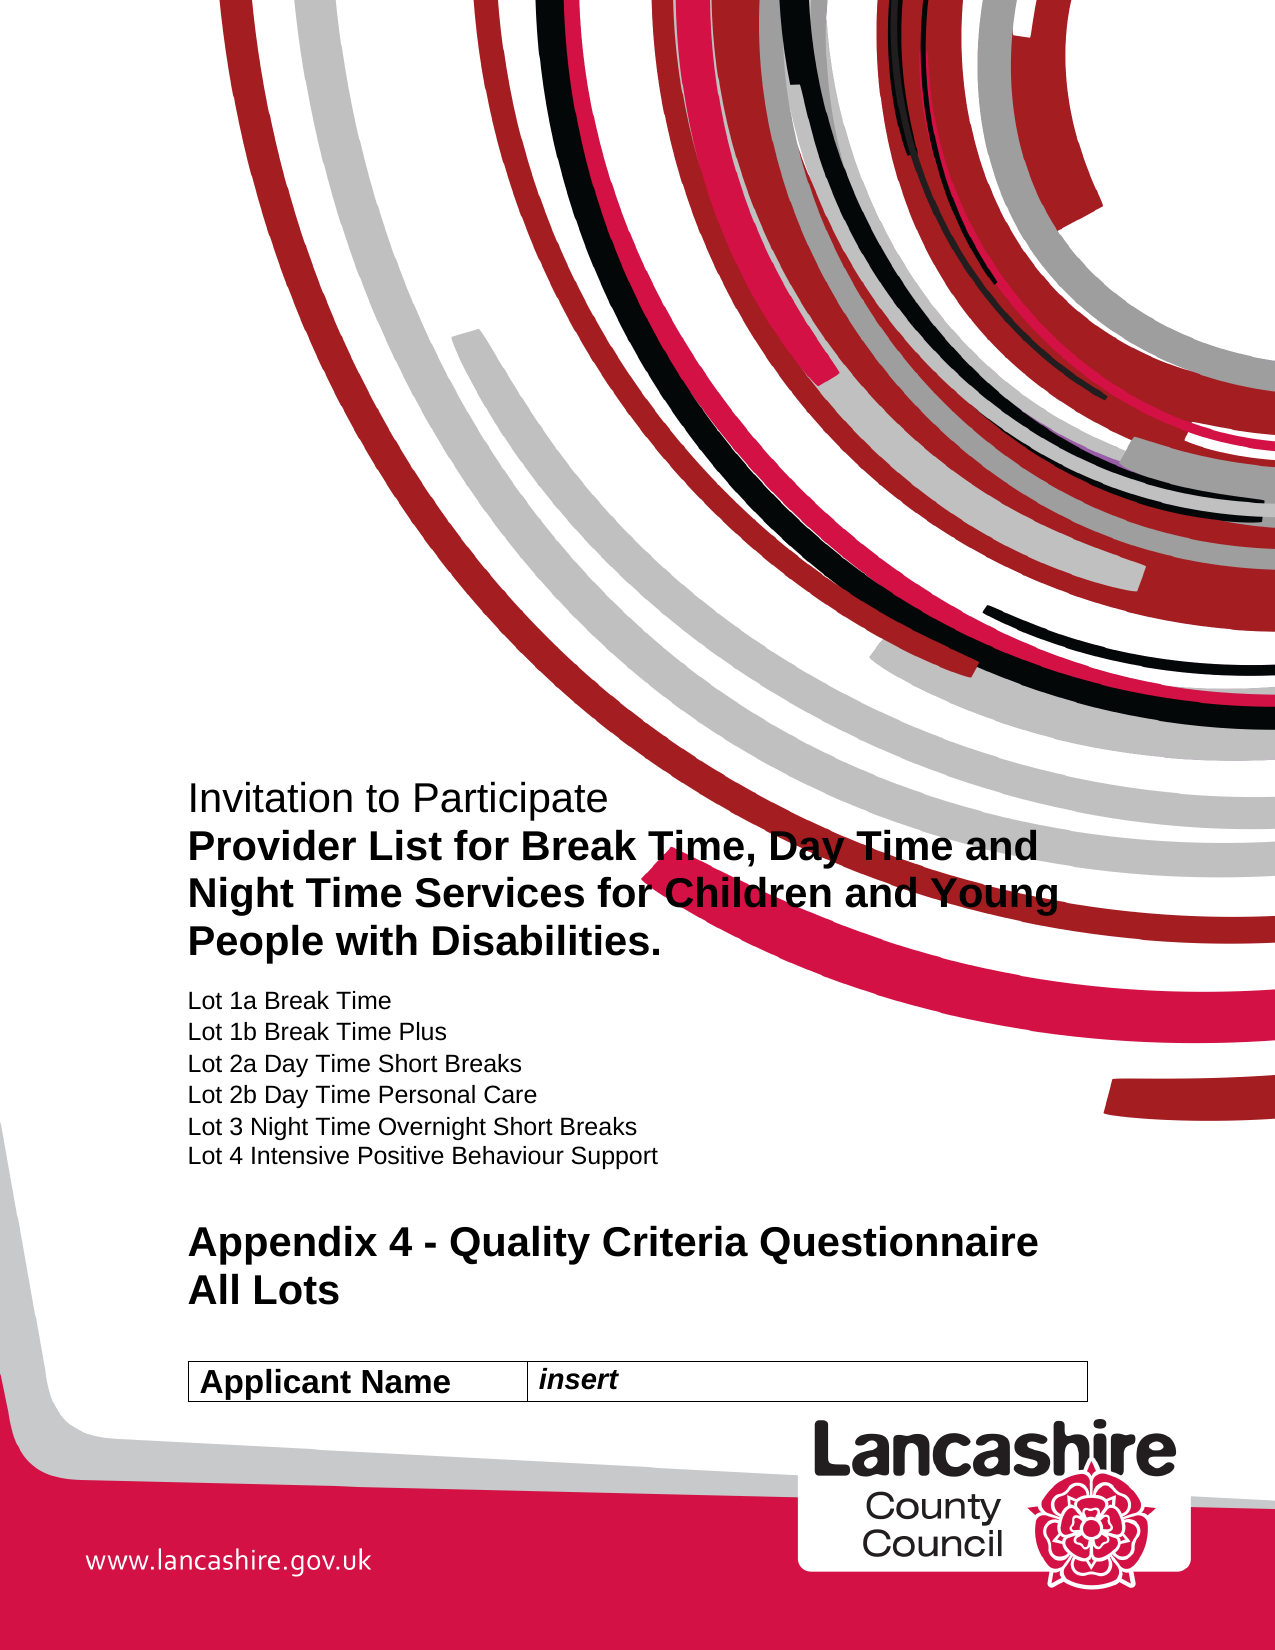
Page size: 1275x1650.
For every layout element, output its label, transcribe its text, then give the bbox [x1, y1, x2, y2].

text Lot 2a Day Time Short Breaks [187, 1049, 1088, 1078]
picture [0, 0, 1275, 1650]
text Lot 3 Night Time Overnight Short Breaks [187, 1112, 1088, 1141]
text Provider List for Break Time, Day Time and Night Time Services for Children and Young People with Disabilities. [187, 821, 1088, 964]
text Invitation to Participate [187, 773, 1088, 821]
table_header insert [528, 1362, 1087, 1401]
text Lot 4 Intensive Positive Behaviour Support [187, 1141, 1088, 1169]
text Lot 1a Break Time [187, 986, 1088, 1014]
text Lot 4 Intensive Positive Behaviour Support [187, 964, 1088, 986]
table_header Applicant Name [189, 1362, 527, 1401]
text Appendix 4 - Quality Criteria Questionnaire All Lots [187, 1217, 1088, 1313]
text Lot 1b Break Time Plus [187, 1017, 1088, 1046]
text Lot 2b Day Time Personal Care [187, 1081, 1088, 1109]
